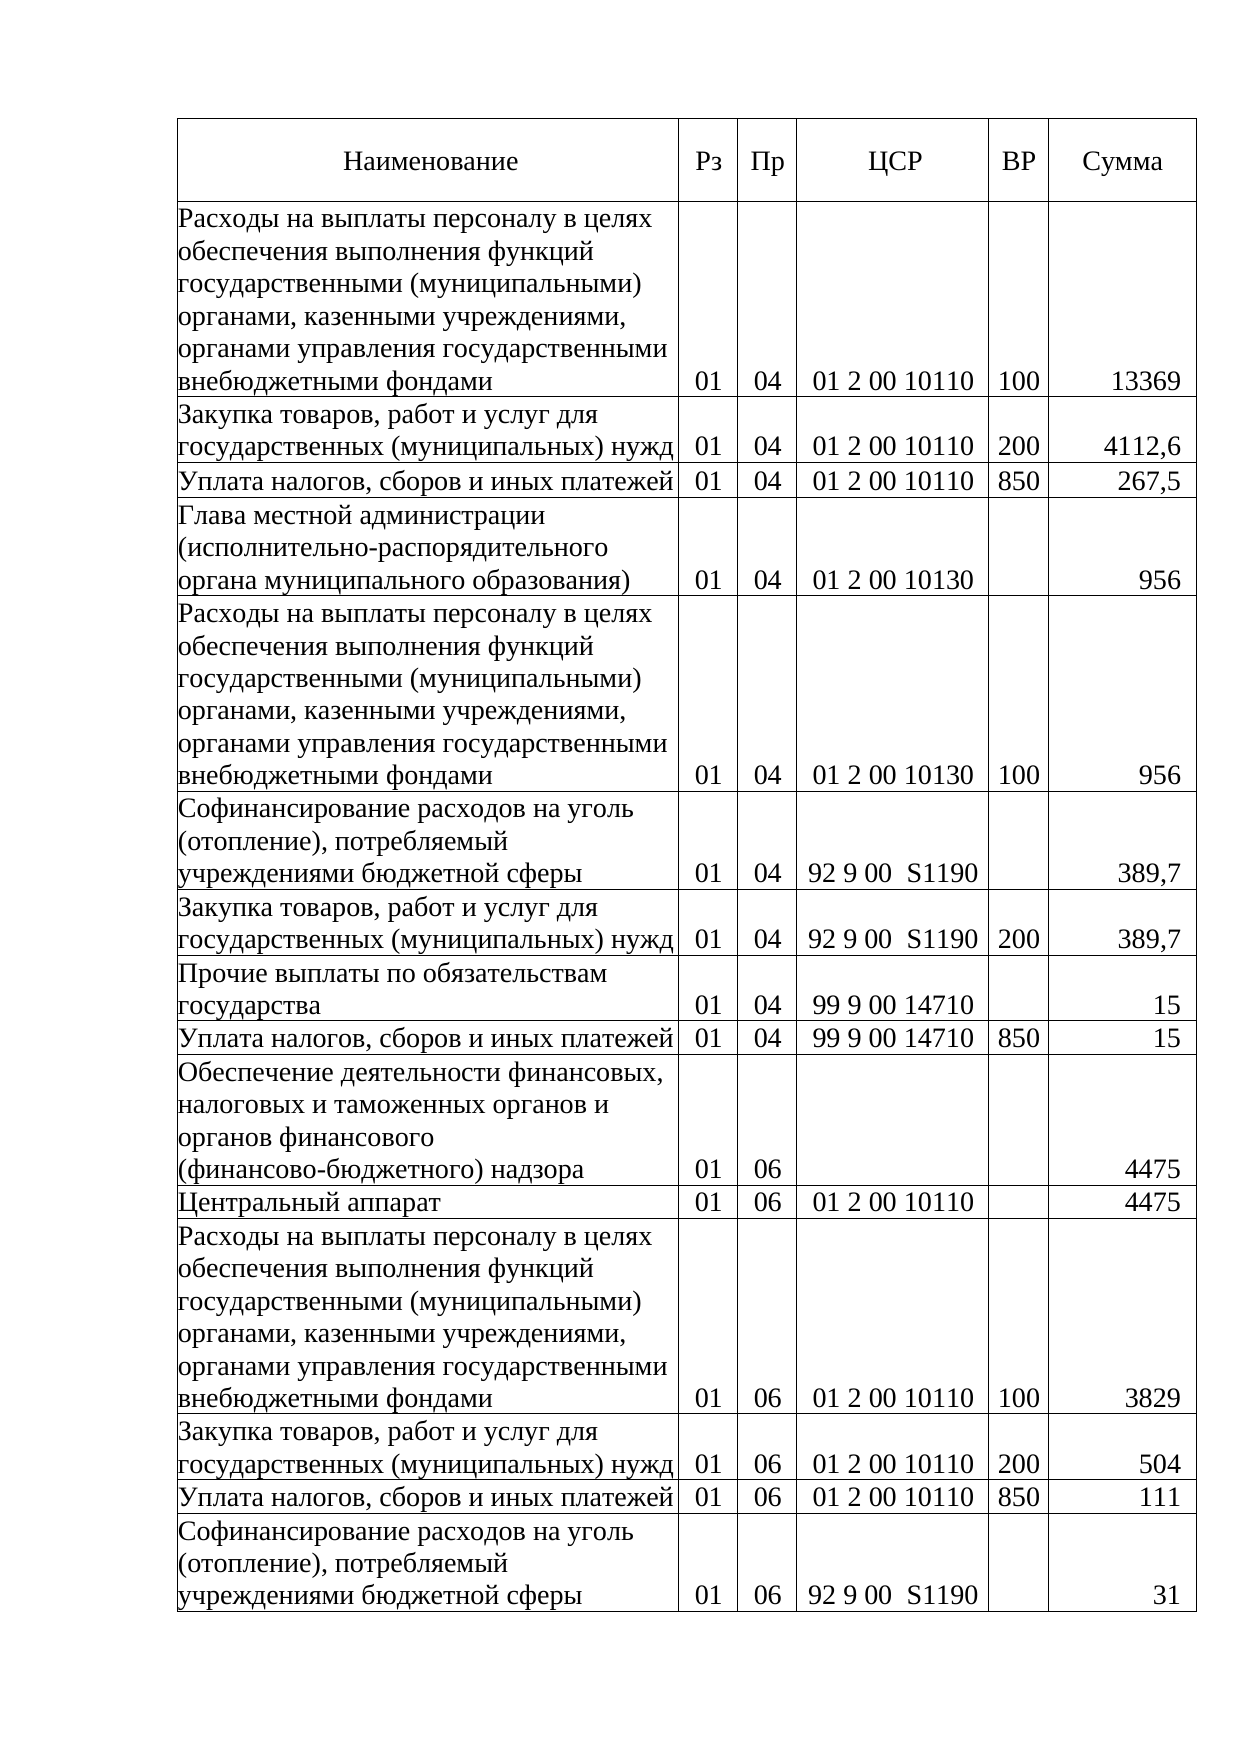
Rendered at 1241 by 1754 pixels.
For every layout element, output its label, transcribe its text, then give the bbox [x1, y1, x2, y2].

table_cell 850 [989, 1021, 1048, 1054]
table_cell 01 2 00 10110 [797, 1219, 988, 1413]
table_cell 04 [738, 202, 796, 396]
table_cell [989, 956, 1048, 1020]
table_cell Глава местной администрации (исполнительно-распорядительного органа муниципального образования) [178, 498, 678, 595]
table_cell 389,7 [1049, 890, 1196, 954]
table_cell 01 [679, 1414, 737, 1479]
table_cell Расходы на выплаты персоналу в целях обеспечения выполнения функций государственными (муниципальными) органами, казенными учреждениями, органами управления государственными внебюджетными фондами [178, 1219, 678, 1413]
table_cell 04 [738, 792, 796, 889]
table_cell 06 [738, 1480, 796, 1513]
table_cell 06 [738, 1186, 796, 1218]
table_header ВР [989, 119, 1048, 201]
table_cell 200 [989, 1414, 1048, 1479]
table_header ЦСР [797, 119, 988, 201]
table_cell [989, 1514, 1048, 1611]
table_cell 3829 [1049, 1219, 1196, 1413]
table_cell 04 [738, 498, 796, 595]
table_cell 31 [1049, 1514, 1196, 1611]
table_cell 06 [738, 1219, 796, 1413]
table_cell 04 [738, 463, 796, 497]
table_cell 267,5 [1049, 463, 1196, 497]
table_cell Закупка товаров, работ и услуг для государственных (муниципальных) нужд [178, 890, 678, 954]
table_cell 01 [679, 1219, 737, 1413]
table_cell Закупка товаров, работ и услуг для государственных (муниципальных) нужд [178, 1414, 678, 1479]
table_cell 01 2 00 10110 [797, 1414, 988, 1479]
table_header Наименование [178, 119, 678, 201]
table_cell 04 [738, 1021, 796, 1054]
table_cell 850 [989, 463, 1048, 497]
table_cell 13369 [1049, 202, 1196, 396]
table_cell 01 2 00 10110 [797, 397, 988, 462]
table_cell 92 9 00 S1190 [797, 1514, 988, 1611]
table_cell 01 [679, 498, 737, 595]
table_cell 4112,6 [1049, 397, 1196, 462]
table_cell 01 2 00 10110 [797, 202, 988, 396]
table_cell 200 [989, 397, 1048, 462]
table_cell [797, 1055, 988, 1184]
table_cell 956 [1049, 596, 1196, 791]
table_cell 15 [1049, 1021, 1196, 1054]
table_cell 100 [989, 596, 1048, 791]
table_cell 01 [679, 890, 737, 954]
table_cell 04 [738, 956, 796, 1020]
table_cell Софинансирование расходов на уголь (отопление), потребляемый учреждениями бюджетной сферы [178, 1514, 678, 1611]
table_cell 200 [989, 890, 1048, 954]
table_cell 99 9 00 14710 [797, 1021, 988, 1054]
table_cell 01 2 00 10130 [797, 498, 988, 595]
table_cell [989, 498, 1048, 595]
table_cell 01 [679, 1055, 737, 1184]
table_cell 01 2 00 10110 [797, 1480, 988, 1513]
table_cell 01 [679, 792, 737, 889]
table_cell [989, 1055, 1048, 1184]
table_cell 06 [738, 1414, 796, 1479]
table_header Пр [738, 119, 796, 201]
table_cell 04 [738, 890, 796, 954]
table_cell 06 [738, 1055, 796, 1184]
table_cell 01 2 00 10110 [797, 463, 988, 497]
table_cell 4475 [1049, 1186, 1196, 1218]
table_cell Закупка товаров, работ и услуг для государственных (муниципальных) нужд [178, 397, 678, 462]
table_cell 956 [1049, 498, 1196, 595]
table_header Сумма [1049, 119, 1196, 201]
table_cell Софинансирование расходов на уголь (отопление), потребляемый учреждениями бюджетной сферы [178, 792, 678, 889]
table_cell Прочие выплаты по обязательствам государства [178, 956, 678, 1020]
table_cell Уплата налогов, сборов и иных платежей [178, 1480, 678, 1513]
table_cell Уплата налогов, сборов и иных платежей [178, 463, 678, 497]
table_cell 389,7 [1049, 792, 1196, 889]
table_cell 504 [1049, 1414, 1196, 1479]
table_cell 01 [679, 1514, 737, 1611]
table_cell Расходы на выплаты персоналу в целях обеспечения выполнения функций государственными (муниципальными) органами, казенными учреждениями, органами управления государственными внебюджетными фондами [178, 596, 678, 791]
table_cell 01 2 00 10110 [797, 1186, 988, 1218]
table_cell 100 [989, 1219, 1048, 1413]
table_cell 01 [679, 1480, 737, 1513]
table_cell 01 [679, 202, 737, 396]
table_cell [989, 792, 1048, 889]
table_cell 92 9 00 S1190 [797, 792, 988, 889]
table_cell 100 [989, 202, 1048, 396]
table_cell 01 [679, 463, 737, 497]
table_cell 01 2 00 10130 [797, 596, 988, 791]
table_cell 99 9 00 14710 [797, 956, 988, 1020]
table_cell Центральный аппарат [178, 1186, 678, 1218]
table_cell 01 [679, 956, 737, 1020]
table_cell 850 [989, 1480, 1048, 1513]
table_cell 92 9 00 S1190 [797, 890, 988, 954]
table_cell Уплата налогов, сборов и иных платежей [178, 1021, 678, 1054]
table_cell 01 [679, 1186, 737, 1218]
table_cell 01 [679, 596, 737, 791]
table_cell 04 [738, 596, 796, 791]
table_cell 15 [1049, 956, 1196, 1020]
table_cell 4475 [1049, 1055, 1196, 1184]
table_header Рз [679, 119, 737, 201]
table_cell Обеспечение деятельности финансовых, налоговых и таможенных органов и органов финансового (финансово-бюджетного) надзора [178, 1055, 678, 1184]
table_cell 01 [679, 397, 737, 462]
table_cell 04 [738, 397, 796, 462]
table_cell Расходы на выплаты персоналу в целях обеспечения выполнения функций государственными (муниципальными) органами, казенными учреждениями, органами управления государственными внебюджетными фондами [178, 202, 678, 396]
table_cell 01 [679, 1021, 737, 1054]
table_cell 111 [1049, 1480, 1196, 1513]
table_cell [989, 1186, 1048, 1218]
table_cell 06 [738, 1514, 796, 1611]
